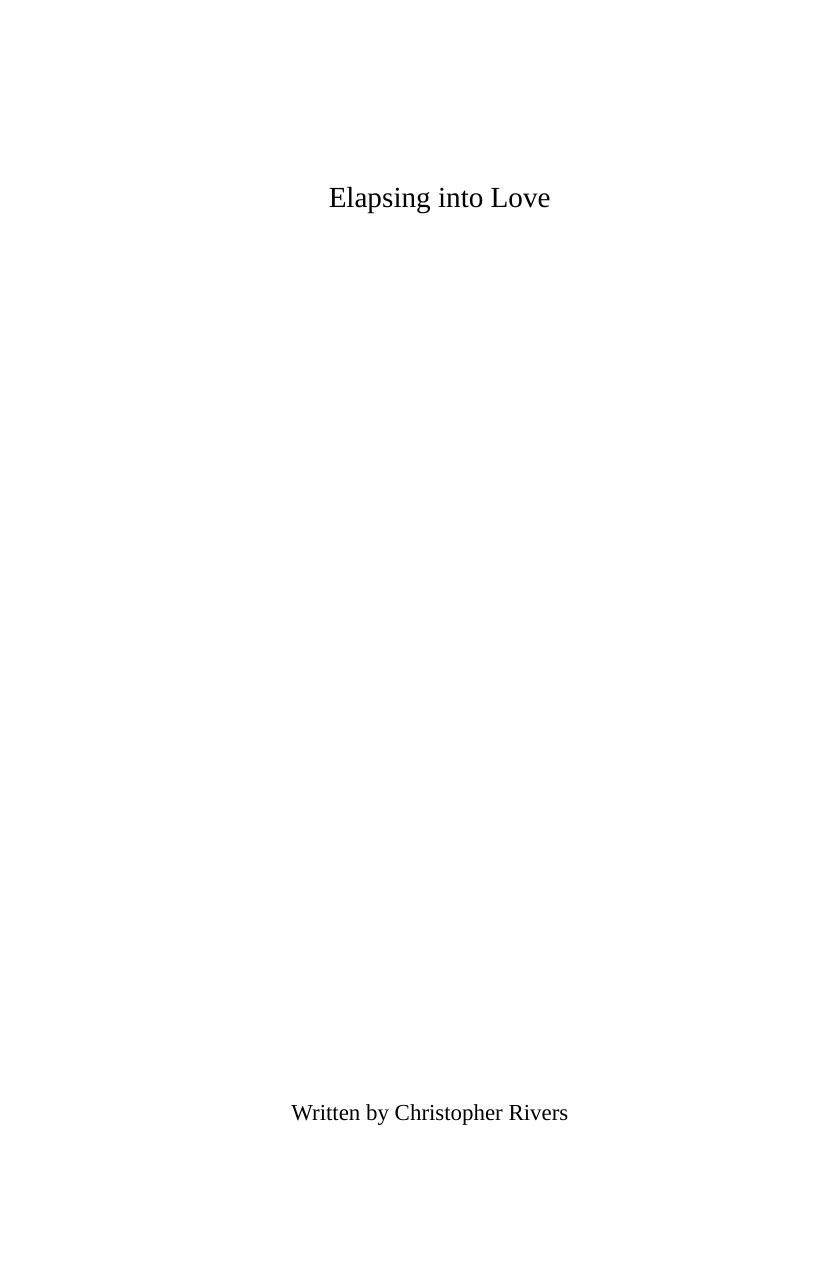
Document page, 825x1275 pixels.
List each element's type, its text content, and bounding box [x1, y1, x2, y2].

text Written by Christopher Rivers [109, 1099, 750, 1126]
text Elapsing into Love [129, 180, 750, 214]
